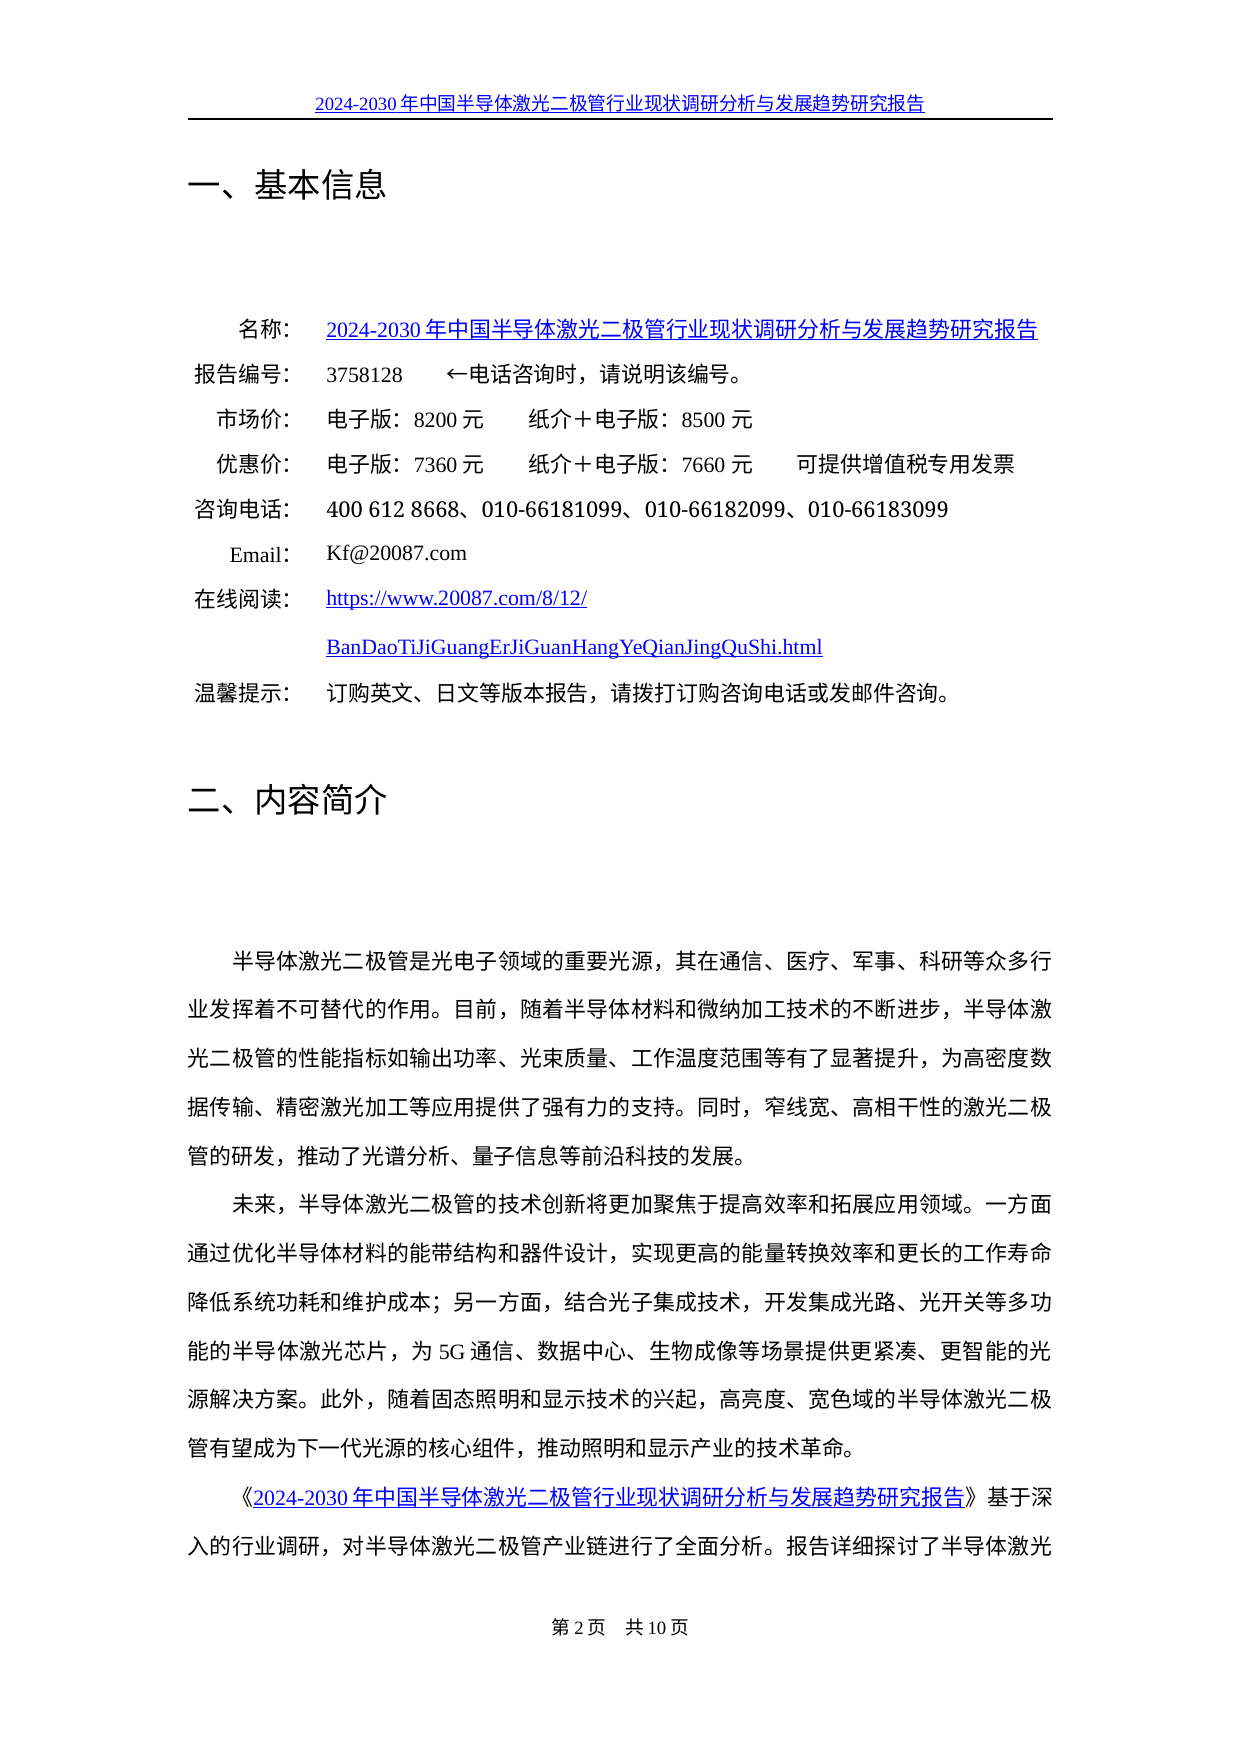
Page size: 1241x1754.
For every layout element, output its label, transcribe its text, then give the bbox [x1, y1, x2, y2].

table_cell 温馨提示： [167, 675, 315, 720]
table_cell 电子版：7360 元 纸介＋电子版：7660 元 可提供增值税专用发票 [315, 447, 1073, 492]
table_cell 3758128 ←电话咨询时，请说明该编号。 [315, 357, 1073, 402]
table_cell 400 612 8668、010-66181099、010-66182099、010-66183099 [315, 492, 1073, 537]
table_header 2024-2030年中国半导体激光二极管行业现状调研分析与发展趋势研究报告 [315, 312, 1073, 357]
table_cell Email： [167, 537, 315, 582]
table_cell 在线阅读： [167, 582, 315, 675]
table_header 名称： [167, 312, 315, 357]
table_cell 市场价： [167, 402, 315, 447]
table_cell [315, 582, 1073, 675]
table_cell 电子版：8200 元 纸介＋电子版：8500 元 [315, 402, 1073, 447]
title 二、内容简介 [187, 766, 1053, 831]
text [187, 943, 1053, 1561]
table_cell 咨询电话： [167, 492, 315, 537]
table_cell Kf@20087.com [315, 537, 1073, 582]
table_cell 报告编号： [167, 357, 315, 402]
title 一、基本信息 [187, 150, 1053, 215]
table_cell 优惠价： [167, 447, 315, 492]
table_cell 订购英文、日文等版本报告，请拨打订购咨询电话或发邮件咨询。 [315, 675, 1073, 720]
